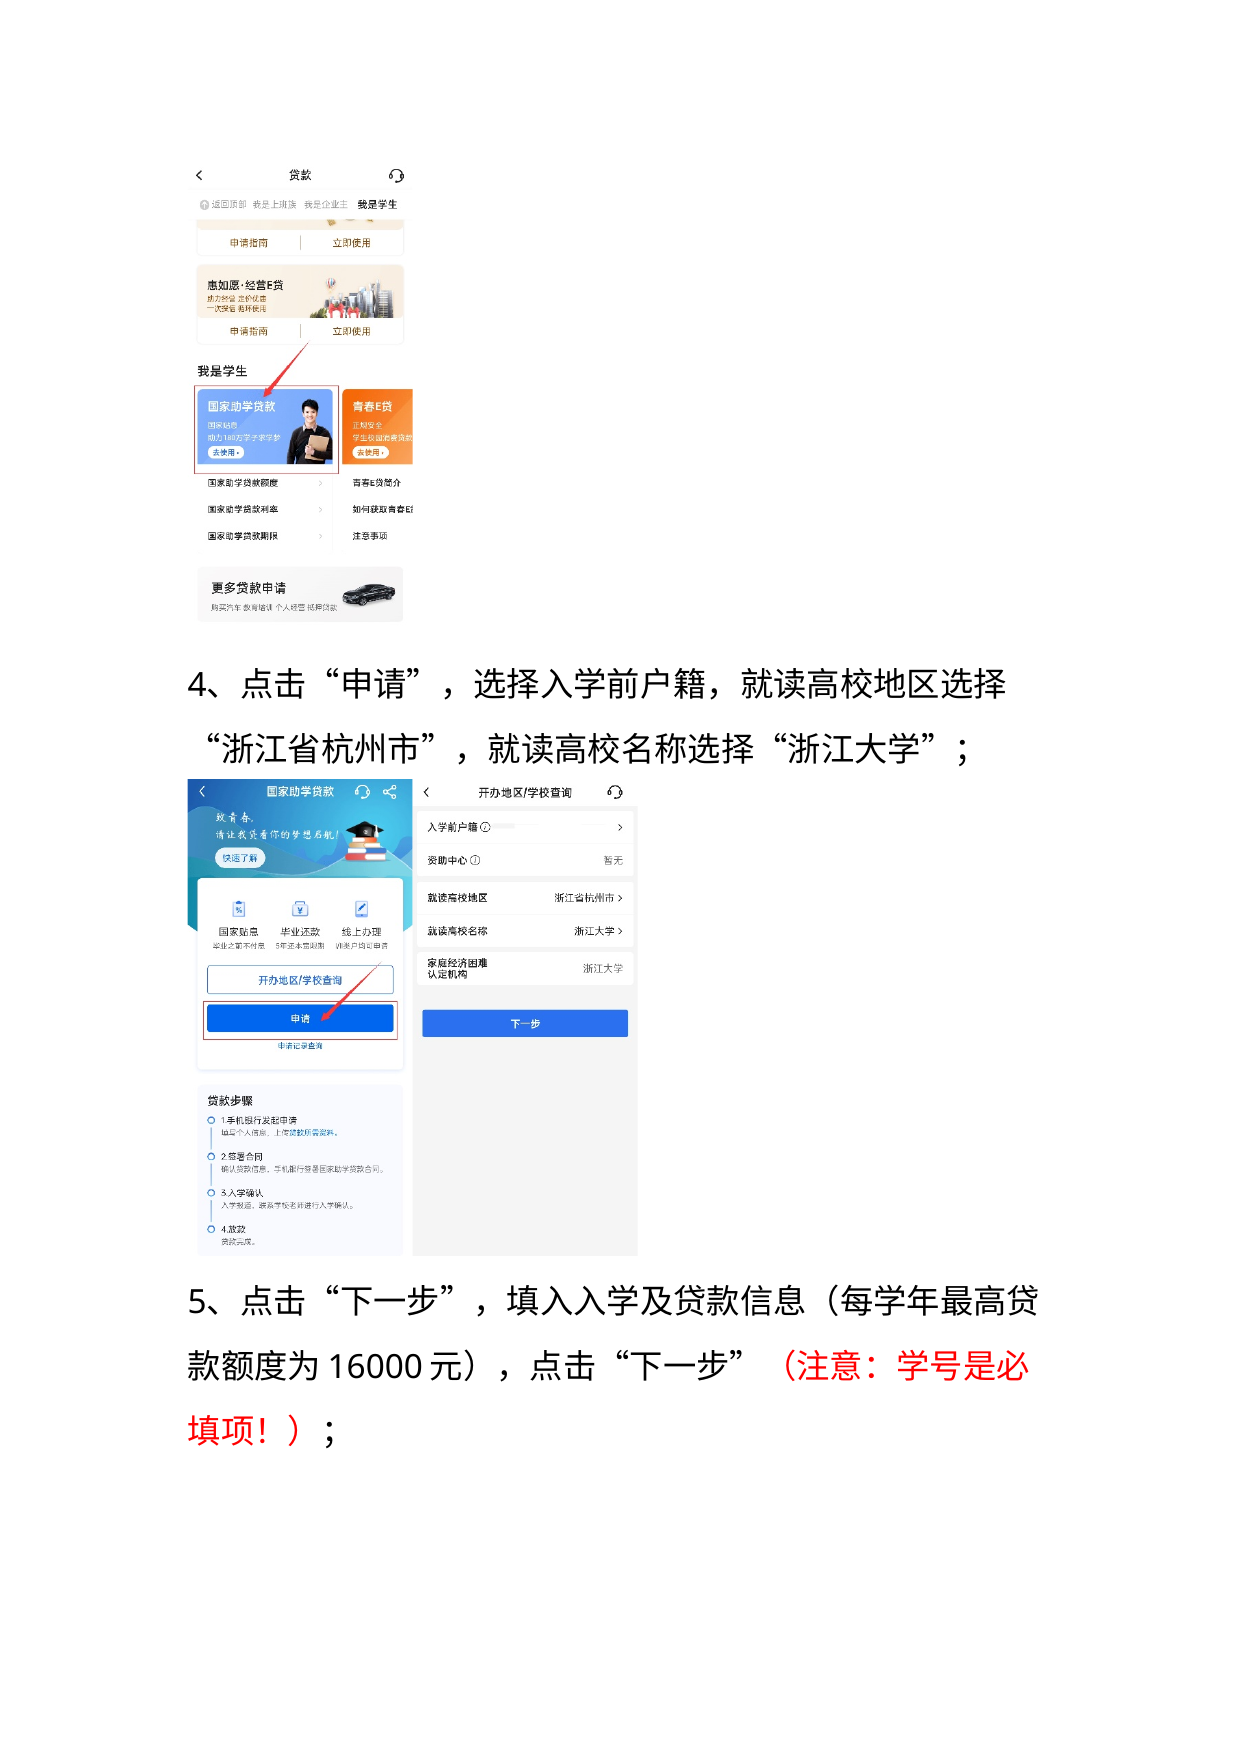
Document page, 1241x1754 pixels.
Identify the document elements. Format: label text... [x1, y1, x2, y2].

list 4、点击“申请”，选择入学前户籍，就读高校地区选择“浙江省杭州市”，就读高校名称选择“浙江大学”； [187, 649, 1053, 779]
picture [187, 162, 413, 640]
list 5、点击“下一步”，填入入学及贷款信息（每学年最高贷款额度为16000元），点击“下一步”（注意：学号是必填项！）； [187, 1267, 1053, 1462]
picture [187, 779, 638, 1256]
